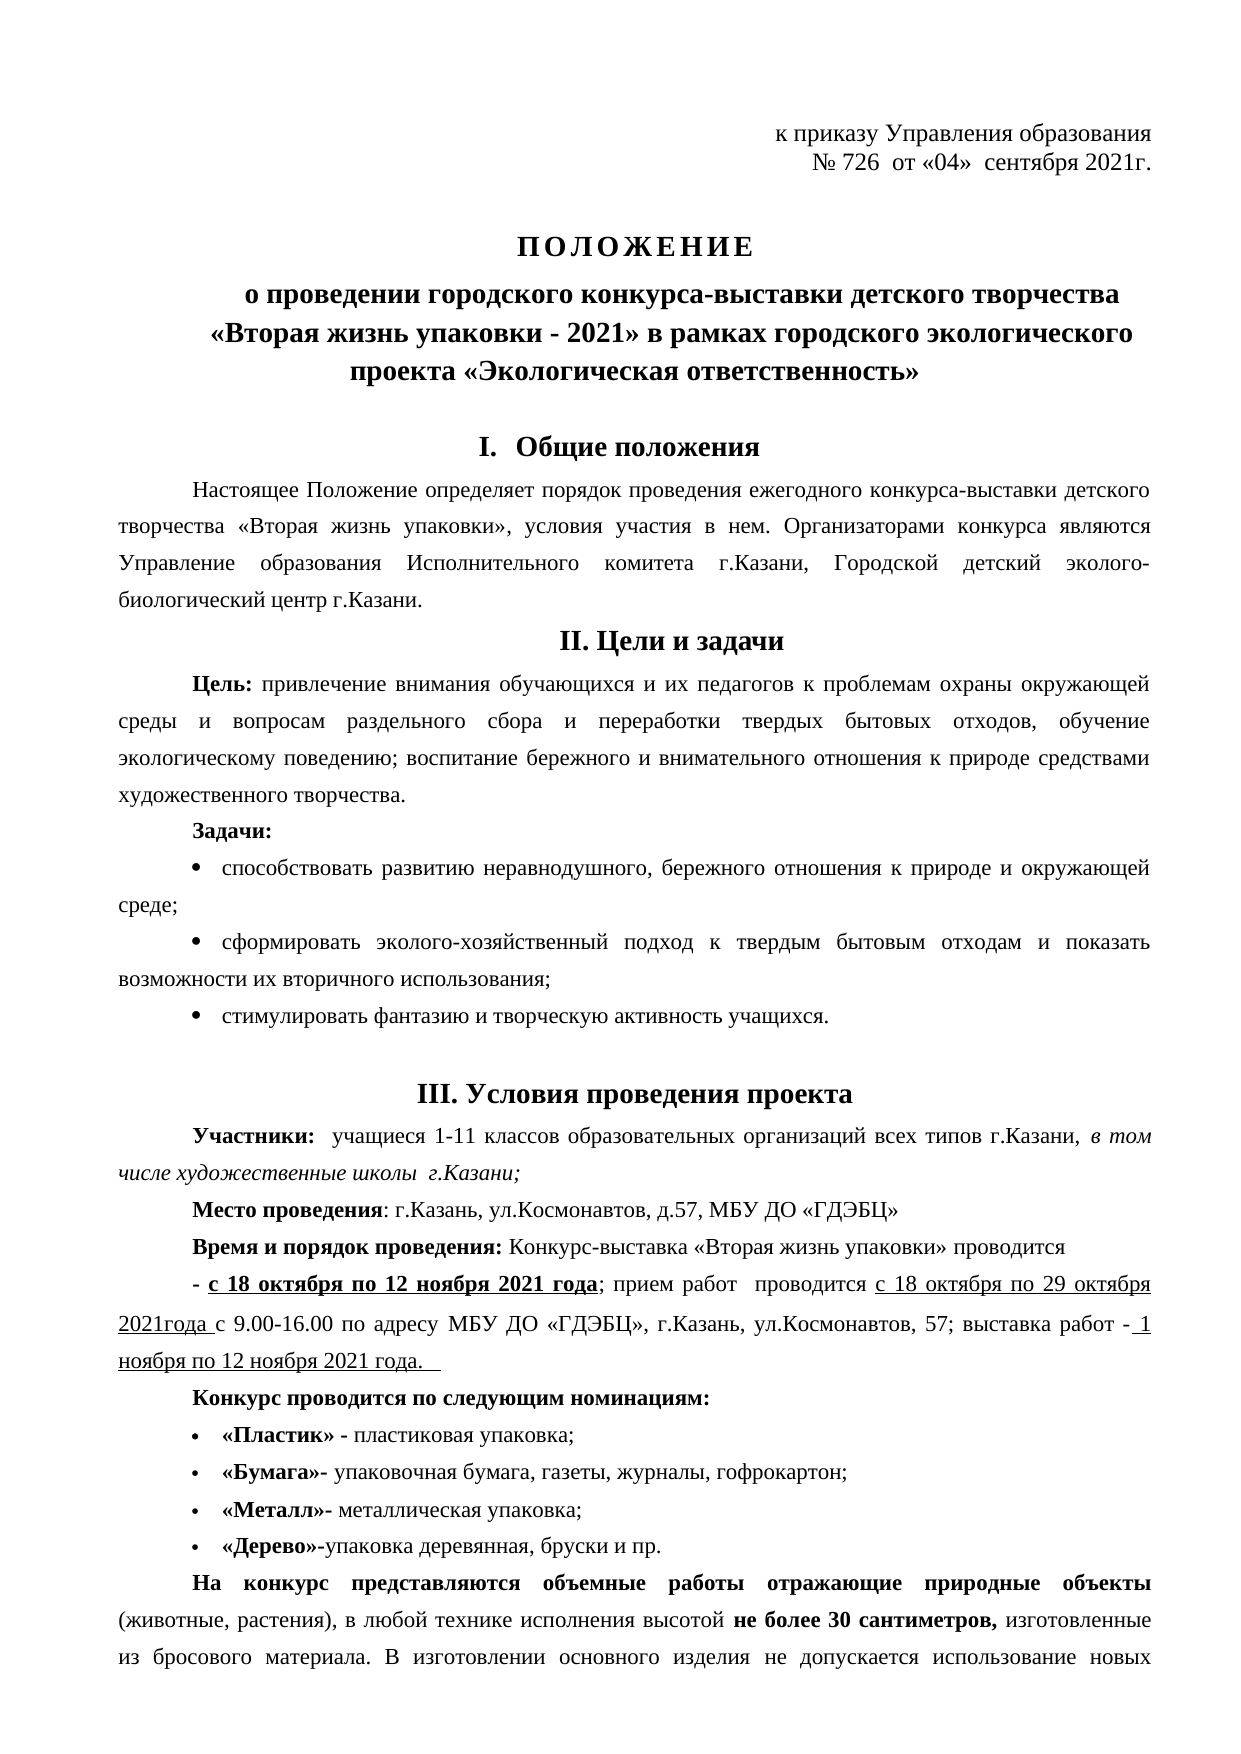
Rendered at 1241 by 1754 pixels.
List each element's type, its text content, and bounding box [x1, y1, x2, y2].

text I. Общие положения [81, 429, 1157, 462]
list «Бумага»- упаковочная бумага, газеты, журналы, гофрокартон; [192, 1458, 1152, 1484]
text «Вторая жизнь упаковки - 2021» в рамках городского экологического проекта «Экологическая ответственность» [118, 315, 1152, 387]
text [118, 1569, 1152, 1669]
text II. Цели и задачи [118, 623, 1152, 657]
text Настоящее Положение определяет порядок проведения ежегодного конкурса-выставки детского творчества «Вторая жизнь упаковки», условия участия в нем. Организаторами конкурса являются Управление образования Исполнительного комитета г.Казани, Городской детский эколого-биологический центр г.Казани. [118, 476, 1152, 613]
list способствовать развитию неравнодушного, бережного отношения к природе и окружающей среде; [118, 854, 1152, 918]
text Конкурс проводится по следующим номинациям: [118, 1384, 1152, 1410]
text Место проведения: г.Казань, ул.Космонавтов, д.57, МБУ ДО «ГДЭБЦ» [118, 1196, 1152, 1223]
text Цель: привлечение внимания обучающихся и их педагогов к проблемам охраны окружающей среды и вопросам раздельного сбора и переработки твердых бытовых отходов, обучение экологическому поведению; воспитание бережного и внимательного отношения к природе средствами художественного творчества. [118, 670, 1152, 807]
text III. Условия проведения проекта [118, 1076, 1152, 1109]
list «Пластик» - пластиковая упаковка; [118, 1421, 1152, 1447]
text ПОЛОЖЕНИЕ [118, 229, 1152, 263]
text - с 18 октября по 12 ноября 2021 года; прием работ проводится с 18 октября по 29 октября 2021года с 9.00-16.00 по адресу МБУ ДО «ГДЭБЦ», г.Казань, ул.Космонавтов, 57; выставка работ - 1 ноября по 12 ноября 2021 года. [118, 1270, 1152, 1373]
text Время и порядок проведения: Конкурс-выставка «Вторая жизнь упаковки» проводится [118, 1233, 1152, 1259]
list «Металл»- металлическая упаковка; [118, 1496, 1152, 1522]
list «Дерево»-упаковка деревянная, бруски и пр. [118, 1532, 1152, 1559]
text Задачи: [118, 818, 1152, 844]
list сформировать эколого-хозяйственный подход к твердым бытовым отходам и показать возможности их вторичного использования; [118, 928, 1152, 991]
text о проведении городского конкурса-выставки детского творчества [118, 276, 1152, 310]
text Участники: учащиеся 1-11 классов образовательных организаций всех типов г.Казани, в том числе художественные школы г.Казани; [118, 1123, 1152, 1186]
list стимулировать фантазию и творческую активность учащихся. [118, 1002, 1152, 1028]
text к приказу Управления образования № 726 от «04» сентября 2021г. [118, 118, 1152, 176]
